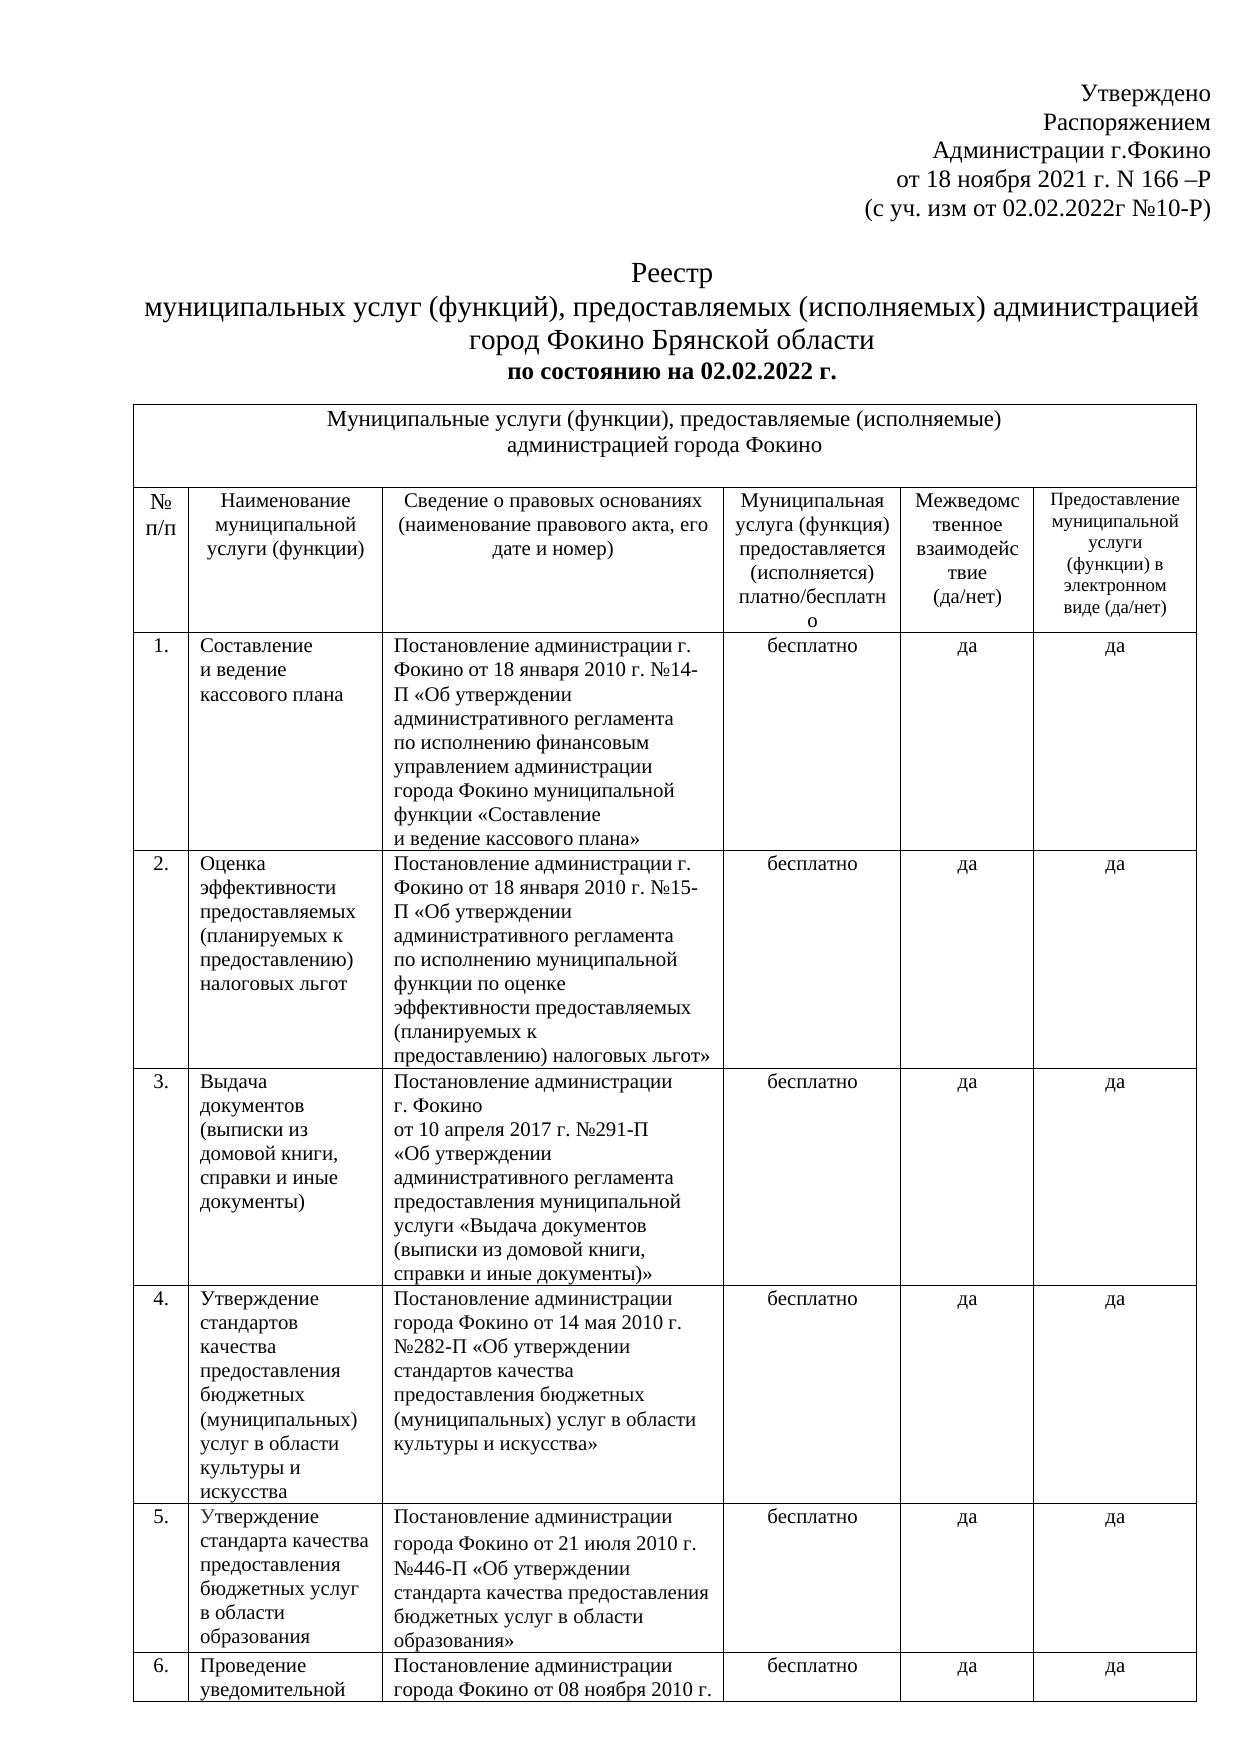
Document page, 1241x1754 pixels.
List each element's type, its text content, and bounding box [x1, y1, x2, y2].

table_cell 4. [134, 1286, 188, 1503]
text Распоряжением [649, 107, 1211, 135]
table_cell да [901, 851, 1033, 1067]
text Реестр [133, 255, 1211, 289]
table_cell Утверждение стандарта качества предоставления бюджетных услуг в области образования [189, 1504, 382, 1652]
table_cell да [901, 1069, 1033, 1285]
table_cell Предоставление муниципальной услуги (функции) в электронном виде (да/нет) [1034, 488, 1196, 632]
table_cell да [1034, 1653, 1196, 1701]
table_cell Оценка эффективности предоставляемых (планируемых к предоставлению) налоговых льгот [189, 851, 382, 1067]
text Утверждено [649, 78, 1211, 107]
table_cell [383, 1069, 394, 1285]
table_cell да [1034, 851, 1196, 1067]
text от 18 ноября 2021 г. N 166 –Р [649, 164, 1211, 193]
table_cell бесплатно [724, 633, 900, 850]
table_cell Наименование муниципальной услуги (функции) [189, 488, 382, 632]
table_header Муниципальные услуги (функции), предоставляемые (исполняемые) администрацией города Фокино [134, 405, 1196, 487]
table_cell да [901, 633, 1033, 850]
table_cell бесплатно [724, 1286, 900, 1503]
table_cell Постановление администрации г. Фокино от 18 января 2010 г. №15-П «Об утверждении административного регламента по исполнению муниципальной функции по оценке эффективности предоставляемых (планируемых к предоставлению) налоговых льгот» [383, 851, 723, 1067]
table_cell Межведомственное взаимодействие (да/нет) [901, 488, 1033, 632]
table_cell № п/п [134, 488, 188, 632]
table_cell Муниципальная услуга (функция) предоставляется (исполняется) платно/бесплатно [724, 488, 900, 632]
table_cell да [1034, 633, 1196, 850]
text по состоянию на 02.02.2022 г. [133, 356, 1211, 384]
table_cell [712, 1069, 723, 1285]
table_cell 6. [134, 1653, 188, 1701]
table_cell 2. [134, 851, 188, 1067]
table_cell Постановление администрации города Фокино от 21 июля 2010 г. №446-П «Об утверждении стандарта качества предоставления бюджетных услуг в области образования» [383, 1504, 723, 1652]
text муниципальных услуг (функций), предоставляемых (исполняемых) администрацией город Фокино Брянской области [133, 289, 1211, 356]
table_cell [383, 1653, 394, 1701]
table_cell да [901, 1653, 1033, 1701]
text Администрации г.Фокино [649, 135, 1211, 164]
table_cell бесплатно [724, 1069, 900, 1285]
table_cell да [901, 1286, 1033, 1503]
text (с уч. изм от 02.02.2022г №10-Р) [649, 193, 1211, 222]
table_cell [189, 1653, 382, 1701]
table_cell 3. [134, 1069, 188, 1285]
table_cell 1. [134, 633, 188, 850]
table_cell Постановление администрации города Фокино от 14 мая 2010 г. №282-П «Об утверждении стандартов качества предоставления бюджетных (муниципальных) услуг в области культуры и искусства» [383, 1286, 723, 1503]
table_cell да [901, 1504, 1033, 1652]
table_cell Выдача документов (выписки из домовой книги, справки и иные документы) [189, 1069, 382, 1285]
table_cell бесплатно [724, 1653, 900, 1701]
table_cell да [1034, 1504, 1196, 1652]
table_cell бесплатно [724, 1504, 900, 1652]
table_cell да [1034, 1069, 1196, 1285]
table_cell Утверждение стандартов качества предоставления бюджетных (муниципальных) услуг в области культуры и искусства [189, 1286, 382, 1503]
table_cell да [1034, 1286, 1196, 1503]
table_cell бесплатно [724, 851, 900, 1067]
table_cell Постановление администрации г. Фокино от 18 января 2010 г. №14-П «Об утверждении административного регламента по исполнению финансовым управлением администрации города Фокино муниципальной функции «Составление и ведение кассового плана» [383, 633, 723, 850]
table_cell Составление и ведение кассового плана [189, 633, 382, 850]
table_cell Сведение о правовых основаниях (наименование правового акта, его дате и номер) [383, 488, 723, 632]
table_cell 5. [134, 1504, 188, 1652]
